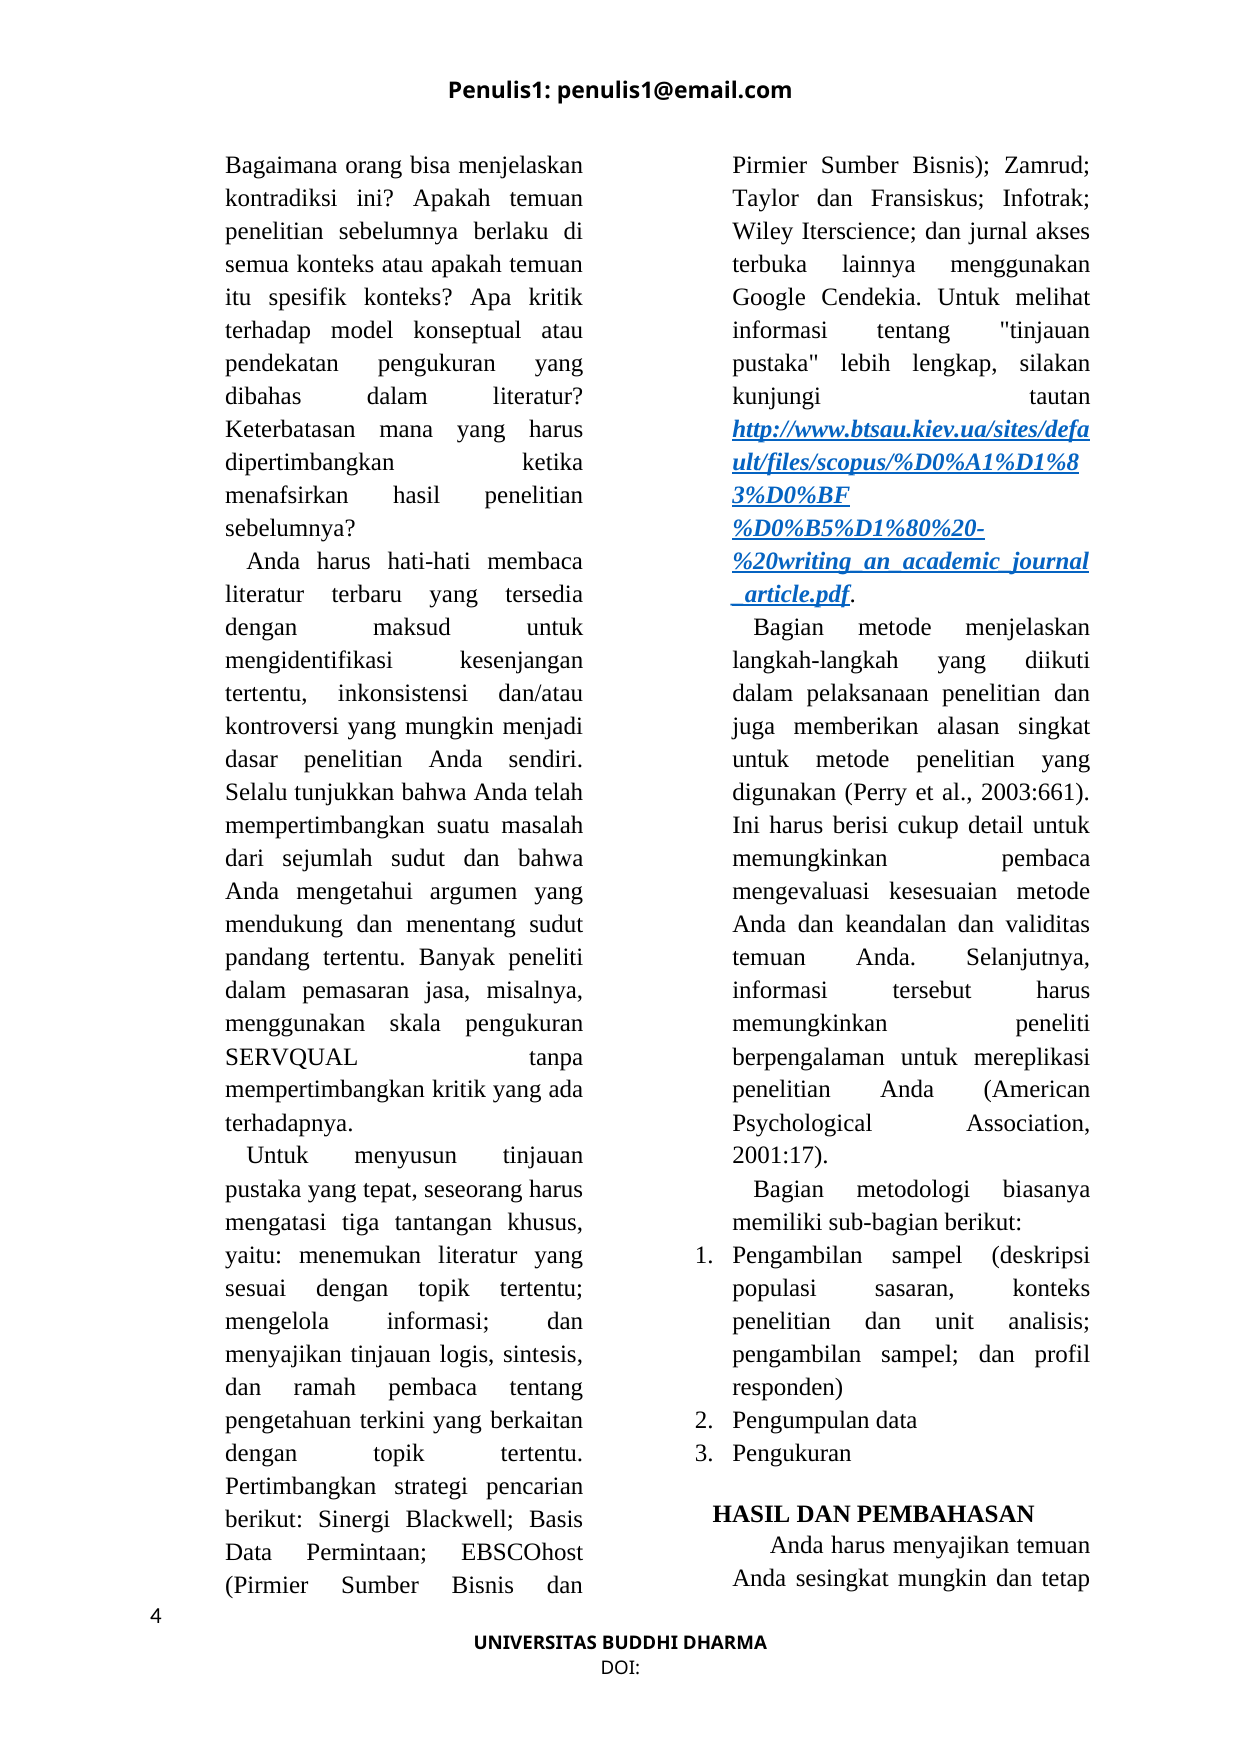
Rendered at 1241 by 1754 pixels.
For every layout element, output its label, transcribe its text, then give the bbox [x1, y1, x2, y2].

subtitle HASIL DAN PEMBAHASAN [657, 1499, 1090, 1528]
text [732, 1530, 1090, 1592]
